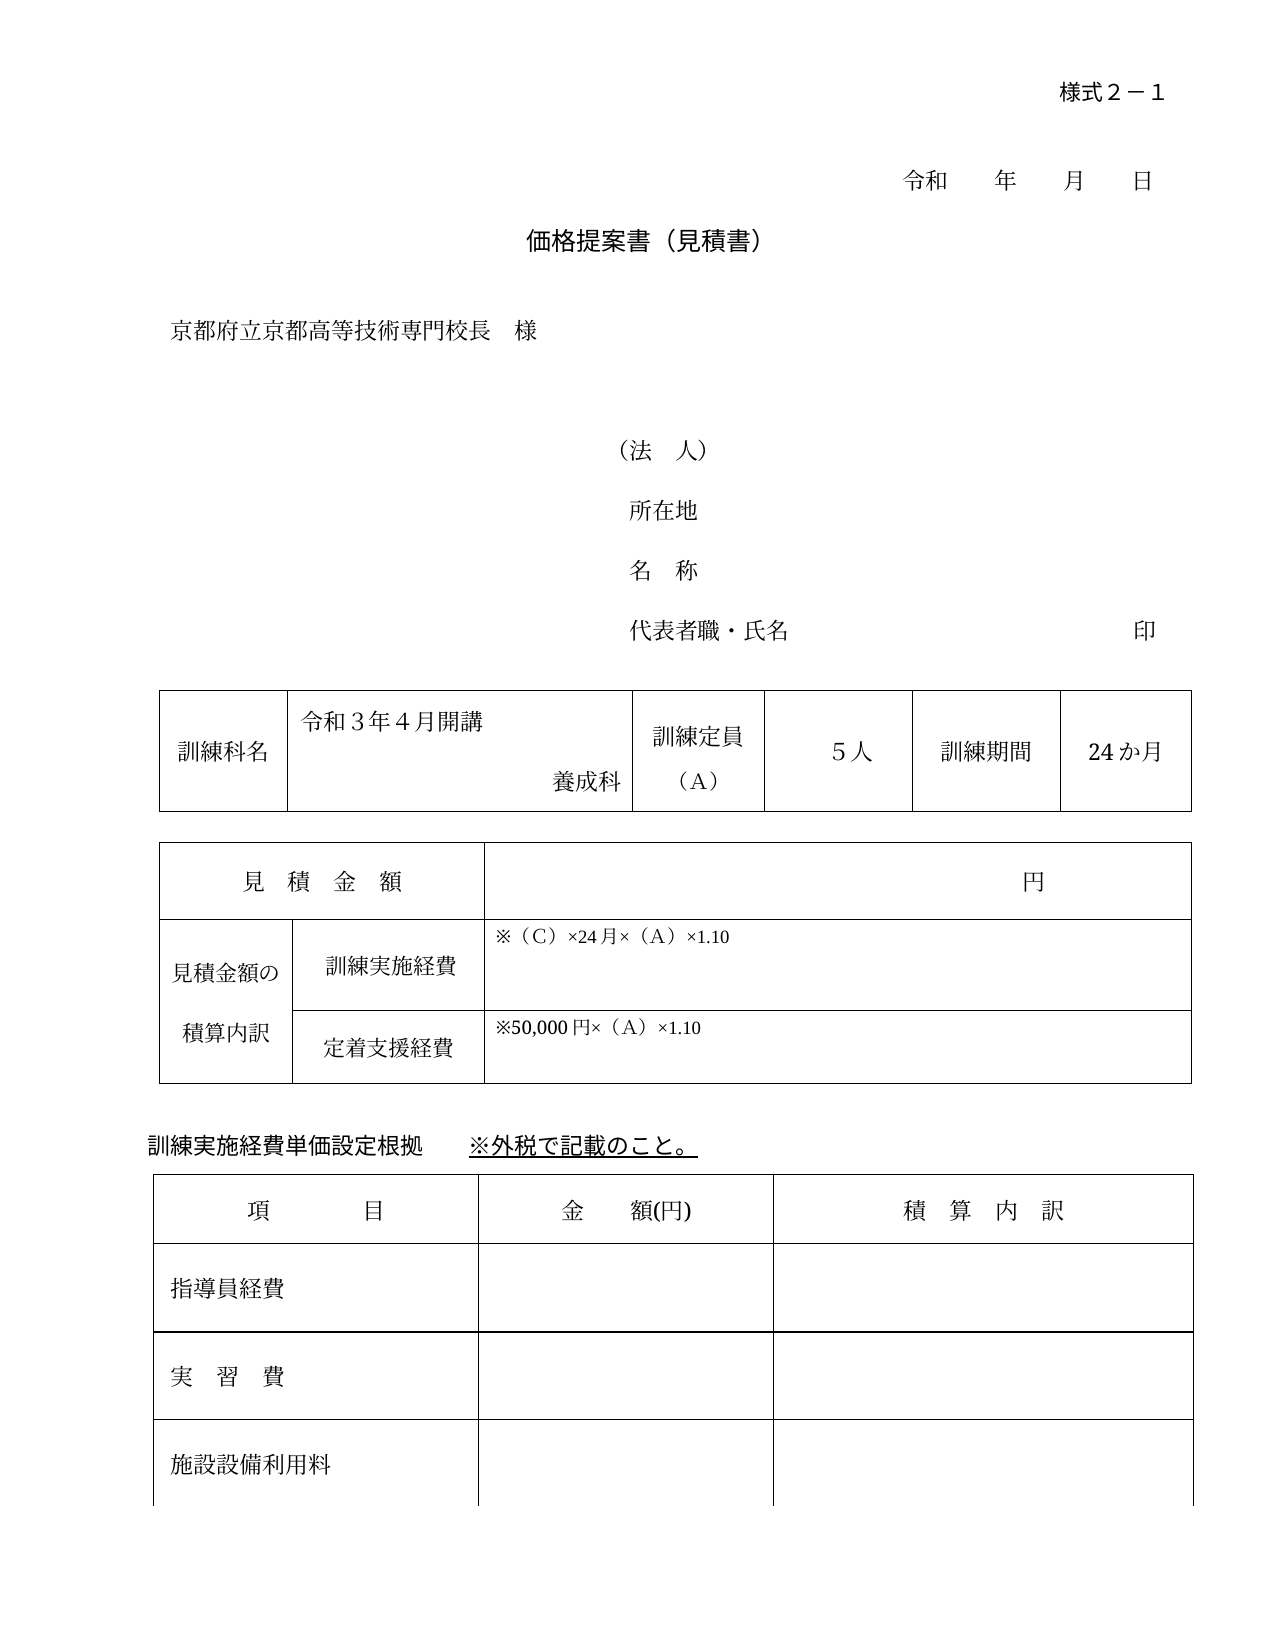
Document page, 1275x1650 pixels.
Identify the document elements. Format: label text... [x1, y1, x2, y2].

text 京都府立京都高等技術専門校長 様 [148, 300, 1169, 360]
table_cell [479, 1244, 773, 1331]
table_header ５人 [765, 691, 912, 811]
text 令和 年 月 日 [148, 150, 1154, 210]
table_cell [774, 1420, 1193, 1506]
table_header 訓練定員 （Ａ） [633, 691, 764, 811]
text （法 人） [148, 420, 1169, 480]
table_header 金 額(円) [479, 1175, 773, 1243]
table_cell 実 習 費 [154, 1333, 478, 1419]
table_cell 定着支援経費 [293, 1011, 484, 1083]
table_header 24か月 [1061, 691, 1191, 811]
table_header 項 目 [154, 1175, 478, 1243]
text 代表者職・氏名 印 [148, 600, 1169, 660]
table_cell ※（Ｃ）×24月×（Ａ）×1.10 [485, 920, 1191, 1010]
table_header 訓練科名 [160, 691, 287, 811]
text 名 称 [148, 540, 1169, 600]
table_header 令和３年４月開講 養成科 [288, 691, 632, 811]
table_cell 施設設備利用料 [154, 1420, 478, 1506]
table_cell [774, 1333, 1193, 1419]
table_cell [479, 1420, 773, 1506]
text 訓練実施経費単価設定根拠 ※外税で記載のこと。 [148, 1114, 1169, 1174]
text 価格提案書（見積書） [148, 210, 1154, 270]
table_cell 見積金額の 積算内訳 [160, 920, 292, 1083]
table_cell 指導員経費 [154, 1244, 478, 1331]
table_header 円 [485, 843, 1191, 919]
table_cell ※50,000円×（Ａ）×1.10 [485, 1011, 1191, 1083]
table_header 見 積 金 額 [160, 843, 484, 919]
table_cell 訓練実施経費 [293, 920, 484, 1010]
table_header 訓練期間 [913, 691, 1060, 811]
table_cell [774, 1244, 1193, 1331]
table_header 積 算 内 訳 [774, 1175, 1193, 1243]
text 所在地 [148, 480, 1169, 540]
table_cell [479, 1333, 773, 1419]
